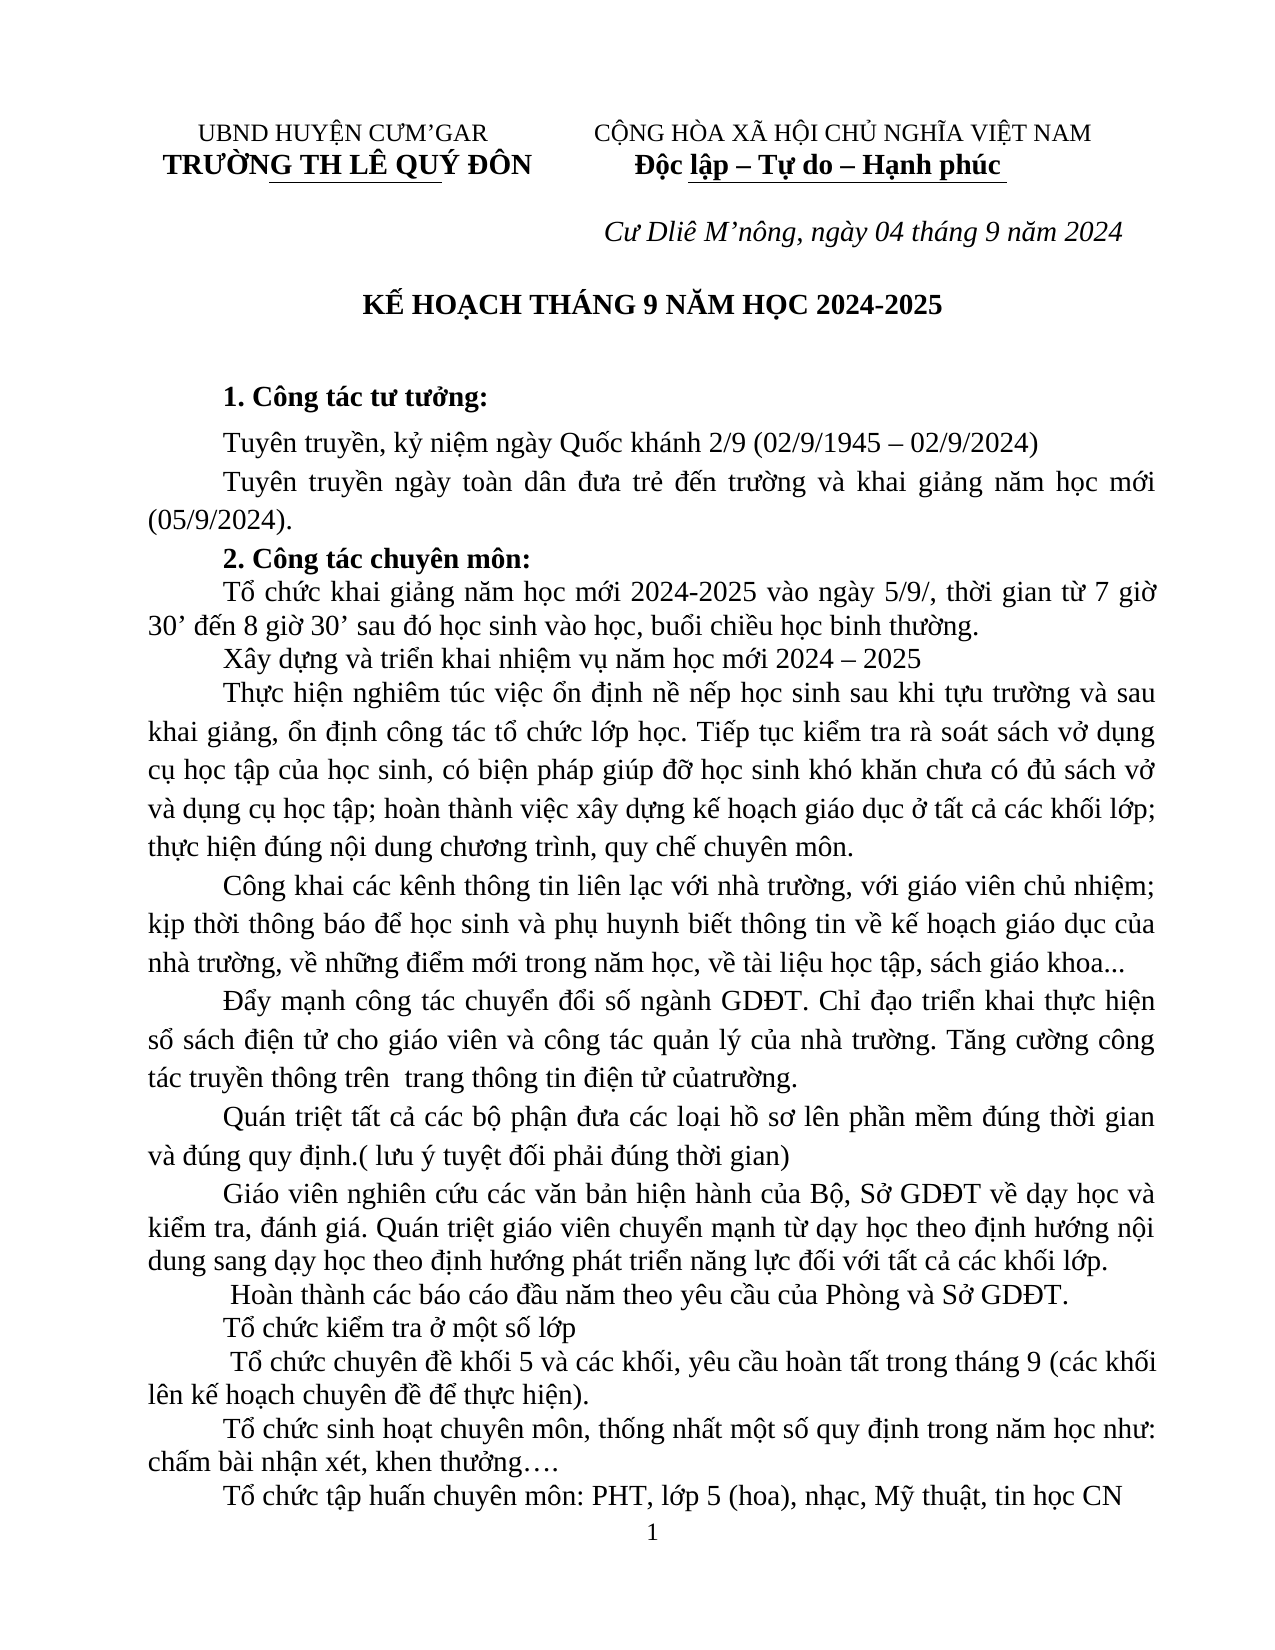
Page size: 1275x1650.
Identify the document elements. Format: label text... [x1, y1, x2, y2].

text TRƯỜNG TH LÊ QUÝ ĐÔN Độc lập – Tự do – Hạnh phúc [148, 147, 1157, 180]
text Tuyên truyền ngày toàn dân đưa trẻ đến trường và khai giảng năm học mới (05/9/2024). [148, 464, 1157, 536]
text Tổ chức khai giảng năm học mới 2024-2025 vào ngày 5/9/, thời gian từ 7 giờ 30’ đến 8 giờ 30’ sau đó học sinh vào học, buổi chiều học binh thường. [148, 574, 1157, 642]
text Hoàn thành các báo cáo đầu năm theo yêu cầu của Phòng và Sở GDĐT. [148, 1277, 1157, 1310]
text Giáo viên nghiên cứu các văn bản hiện hành của Bộ, Sở GDĐT về dạy học và kiểm tra, đánh giá. Quán triệt giáo viên chuyển mạnh từ dạy học theo định hướng nội dung sang dạy học theo định hướng phát triển năng lực đối với tất cả các khối lớp. [148, 1176, 1157, 1277]
text Cư Dliê M’nông, ngày 04 tháng 9 năm 2024 [148, 214, 1157, 247]
text Xây dựng và triển khai nhiệm vụ năm học mới 2024 – 2025 [148, 642, 1157, 675]
text Tuyên truyền, kỷ niệm ngày Quốc khánh 2/9 (02/9/1945 – 02/9/2024) [148, 425, 1157, 459]
text Tổ chức kiểm tra ở một số lớp [148, 1310, 1157, 1344]
text Tổ chức chuyên đề khối 5 và các khối, yêu cầu hoàn tất trong tháng 9 (các khối lên kế hoạch chuyên đề để thực hiện). [148, 1344, 1157, 1411]
text UBND HUYỆN CƯM’GAR CỘNG HÒA XÃ HỘI CHỦ NGHĨA VIỆT NAM [148, 118, 1157, 147]
subtitle KẾ HOẠCH THÁNG 9 NĂM HỌC 2024-2025 [148, 287, 1157, 321]
text 1. Công tác tư tưởng: [148, 379, 1157, 413]
text Công khai các kênh thông tin liên lạc với nhà trường, với giáo viên chủ nhiệm; kịp thời thông báo để học sinh và phụ huynh biết thông tin về kế hoạch giáo dục của nhà trường, về những điểm mới trong năm học, về tài liệu học tập, sách giáo khoa... [148, 868, 1157, 978]
text Đẩy mạnh công tác chuyển đổi số ngành GDĐT. Chỉ đạo triển khai thực hiện sổ sách điện tử cho giáo viên và công tác quản lý của nhà trường. Tăng cường công tác truyền thông trên trang thông tin điện tử củatrường. [148, 983, 1157, 1094]
text 2. Công tác chuyên môn: [148, 541, 1157, 574]
text Quán triệt tất cả các bộ phận đưa các loại hồ sơ lên phần mềm đúng thời gian và đúng quy định.( lưu ý tuyệt đối phải đúng thời gian) [148, 1099, 1157, 1171]
text Thực hiện nghiêm túc việc ổn định nề nếp học sinh sau khi tựu trường và sau khai giảng, ổn định công tác tổ chức lớp học. Tiếp tục kiểm tra rà soát sách vở dụng cụ học tập của học sinh, có biện pháp giúp đỡ học sinh khó khăn chưa có đủ sách vở và dụng cụ học tập; hoàn thành việc xây dựng kế hoạch giáo dục ở tất cả các khối lớp; thực hiện đúng nội dung chương trình, quy chế chuyên môn. [148, 675, 1157, 863]
text Tổ chức tập huấn chuyên môn: PHT, lớp 5 (hoa), nhạc, Mỹ thuật, tin học CN [148, 1478, 1157, 1512]
text Tổ chức sinh hoạt chuyên môn, thống nhất một số quy định trong năm học như: chấm bài nhận xét, khen thưởng…. [148, 1411, 1157, 1478]
